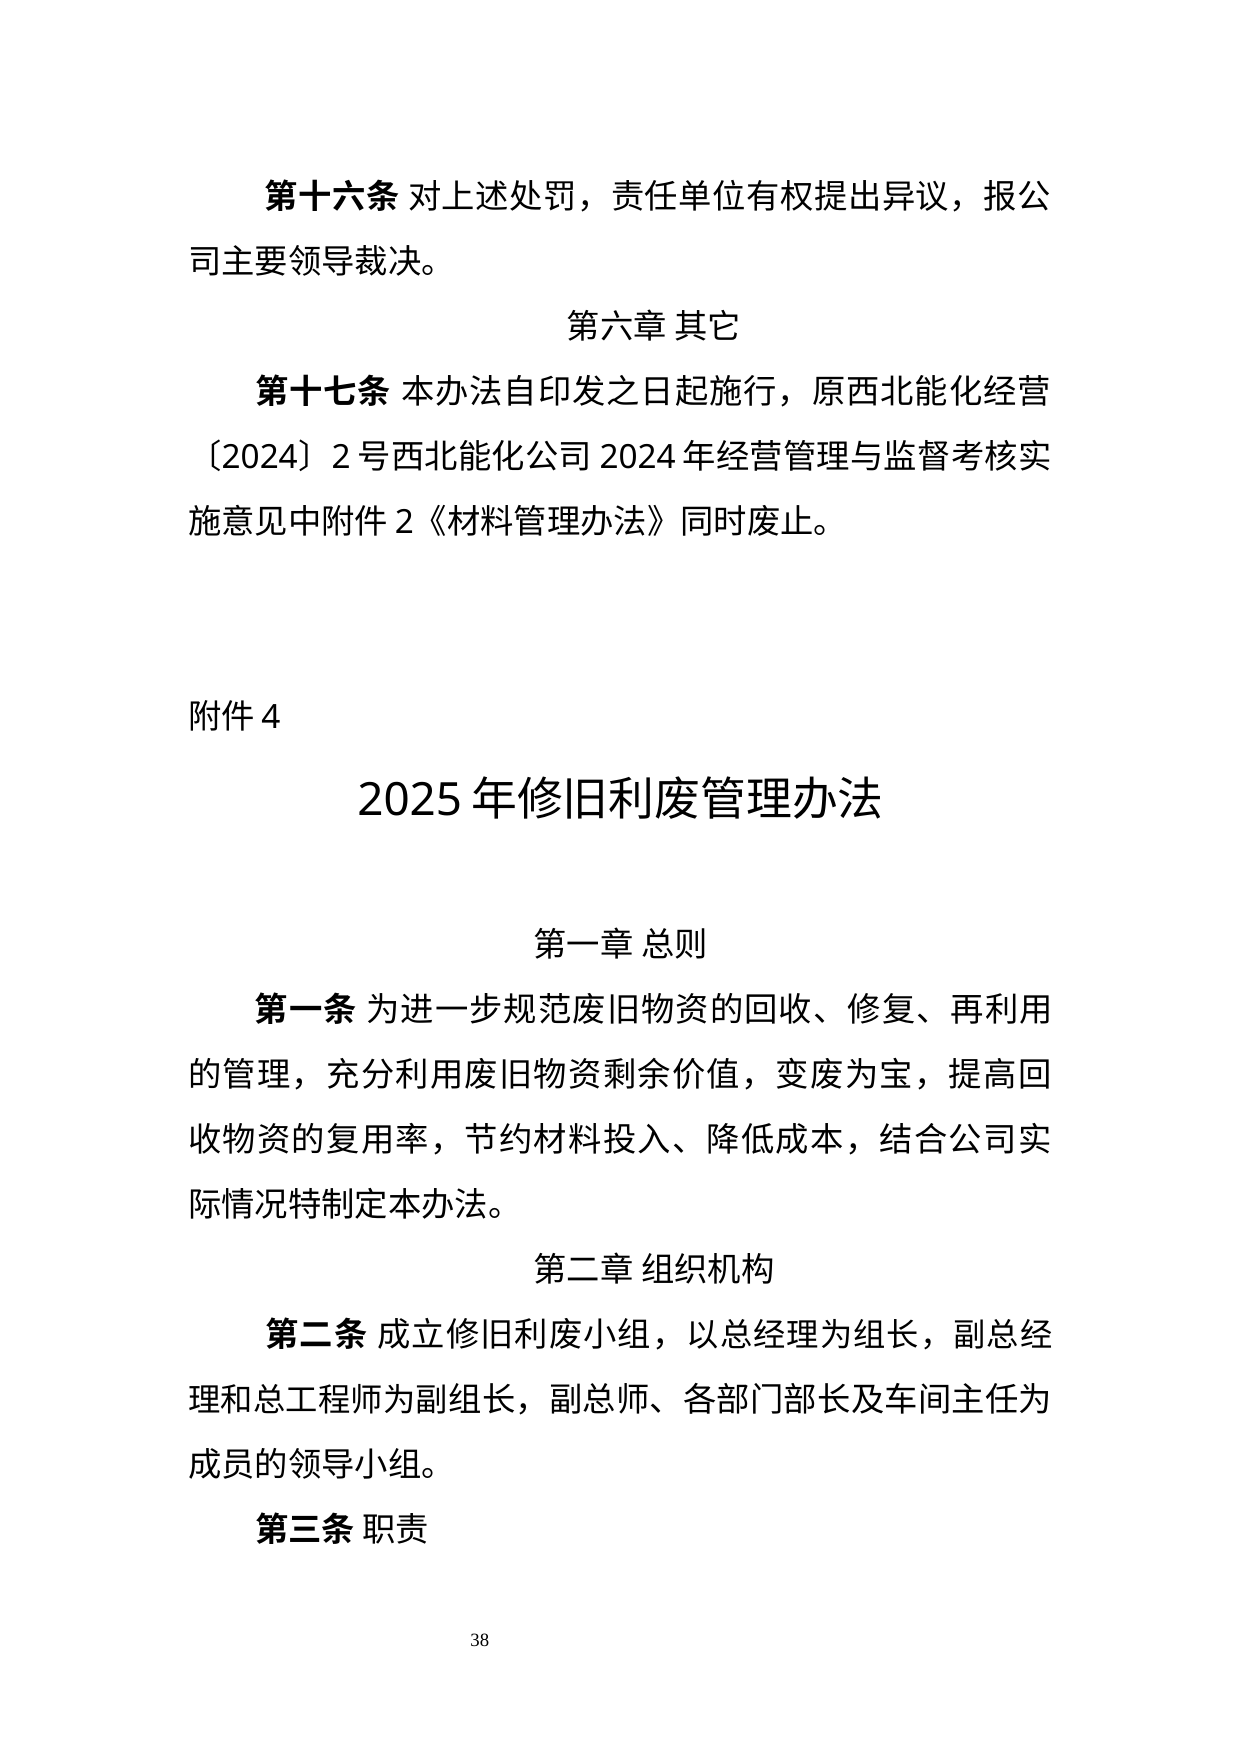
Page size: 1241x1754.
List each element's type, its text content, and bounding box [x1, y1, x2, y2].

text 第十七条 本办法自印发之日起施行，原西北能化经营〔2024〕2号西北能化公司2024年经营管理与监督考核实施意见中附件2《材料管理办法》同时废止。 [188, 357, 1053, 552]
text 第一条 为进一步规范废旧物资的回收、修复、再利用的管理，充分利用废旧物资剩余价值，变废为宝，提高回收物资的复用率，节约材料投入、降低成本，结合公司实际情况特制定本办法。 [188, 974, 1053, 1234]
text 第二条 成立修旧利废小组，以总经理为组长，副总经理和总工程师为副组长，副总师、各部门部长及车间主任为成员的领导小组。 [188, 1299, 1053, 1494]
text 第三条 职责 [188, 1494, 1053, 1559]
text 附件4 [188, 682, 1053, 747]
text 2025年修旧利废管理办法 [188, 747, 1053, 844]
text 第六章 其它 [188, 292, 1053, 357]
text 第二章 组织机构 [188, 1234, 1053, 1299]
text 第一章 总则 [188, 909, 1053, 974]
text 第十六条 对上述处罚，责任单位有权提出异议，报公司主要领导裁决。 [188, 162, 1053, 292]
